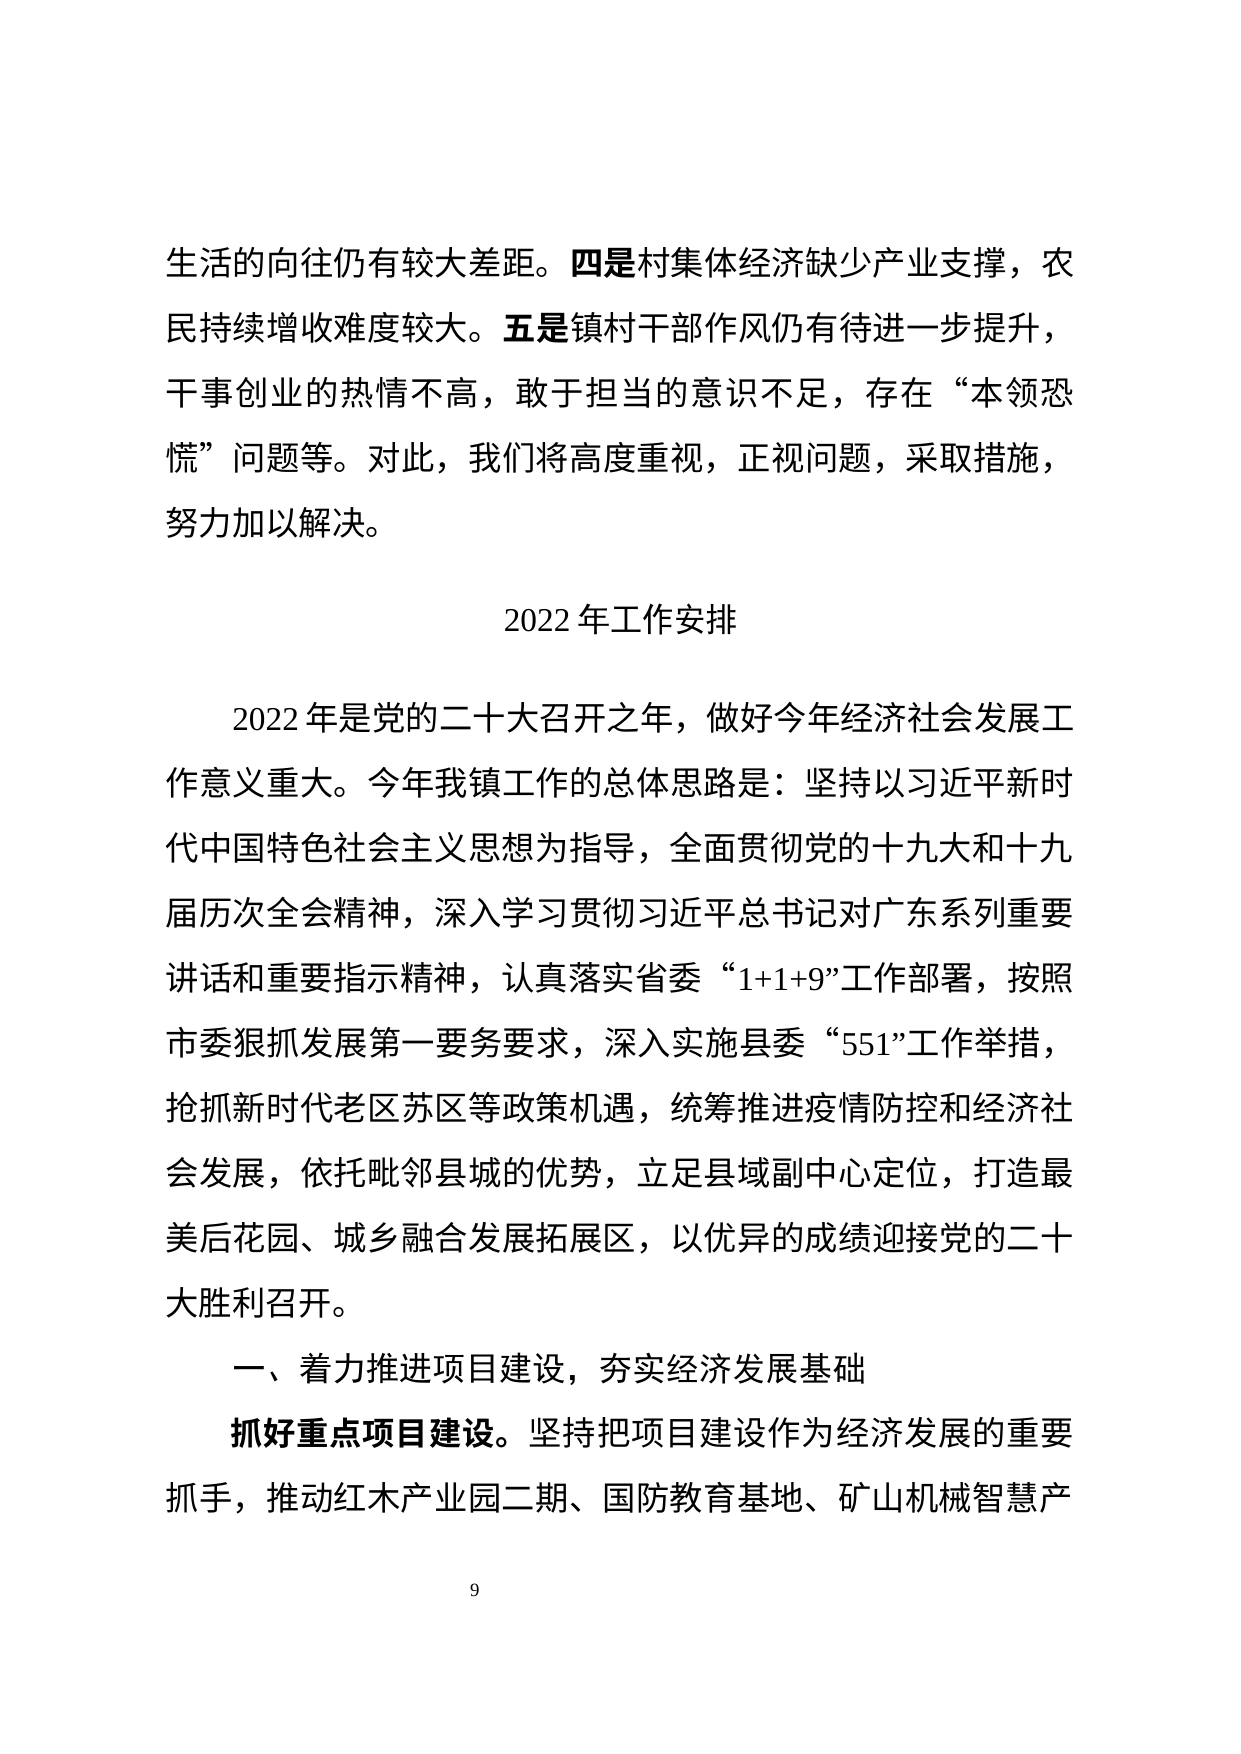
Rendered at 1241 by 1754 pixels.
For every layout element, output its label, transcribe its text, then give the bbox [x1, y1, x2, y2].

list 着力推进项目建设，夯实经济发展基础 [165, 1333, 1075, 1398]
text 2022年是党的二十大召开之年，做好今年经济社会发展工作意义重大。今年我镇工作的总体思路是：坚持以习近平新时代中国特色社会主义思想为指导，全面贯彻党的十九大和十九届历次全会精神，深入学习贯彻习近平总书记对广东系列重要讲话和重要指示精神，认真落实省委“1+1+9”工作部署，按照市委狠抓发展第一要务要求，深入实施县委“551”工作举措，抢抓新时代老区苏区等政策机遇，统筹推进疫情防控和经济社会发展，依托毗邻县城的优势，立足县域副中心定位，打造最美后花园、城乡融合发展拓展区，以优异的成绩迎接党的二十大胜利召开。 [165, 683, 1075, 1333]
text 2022年工作安排 [165, 586, 1075, 651]
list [165, 228, 1075, 553]
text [165, 1398, 1075, 1528]
